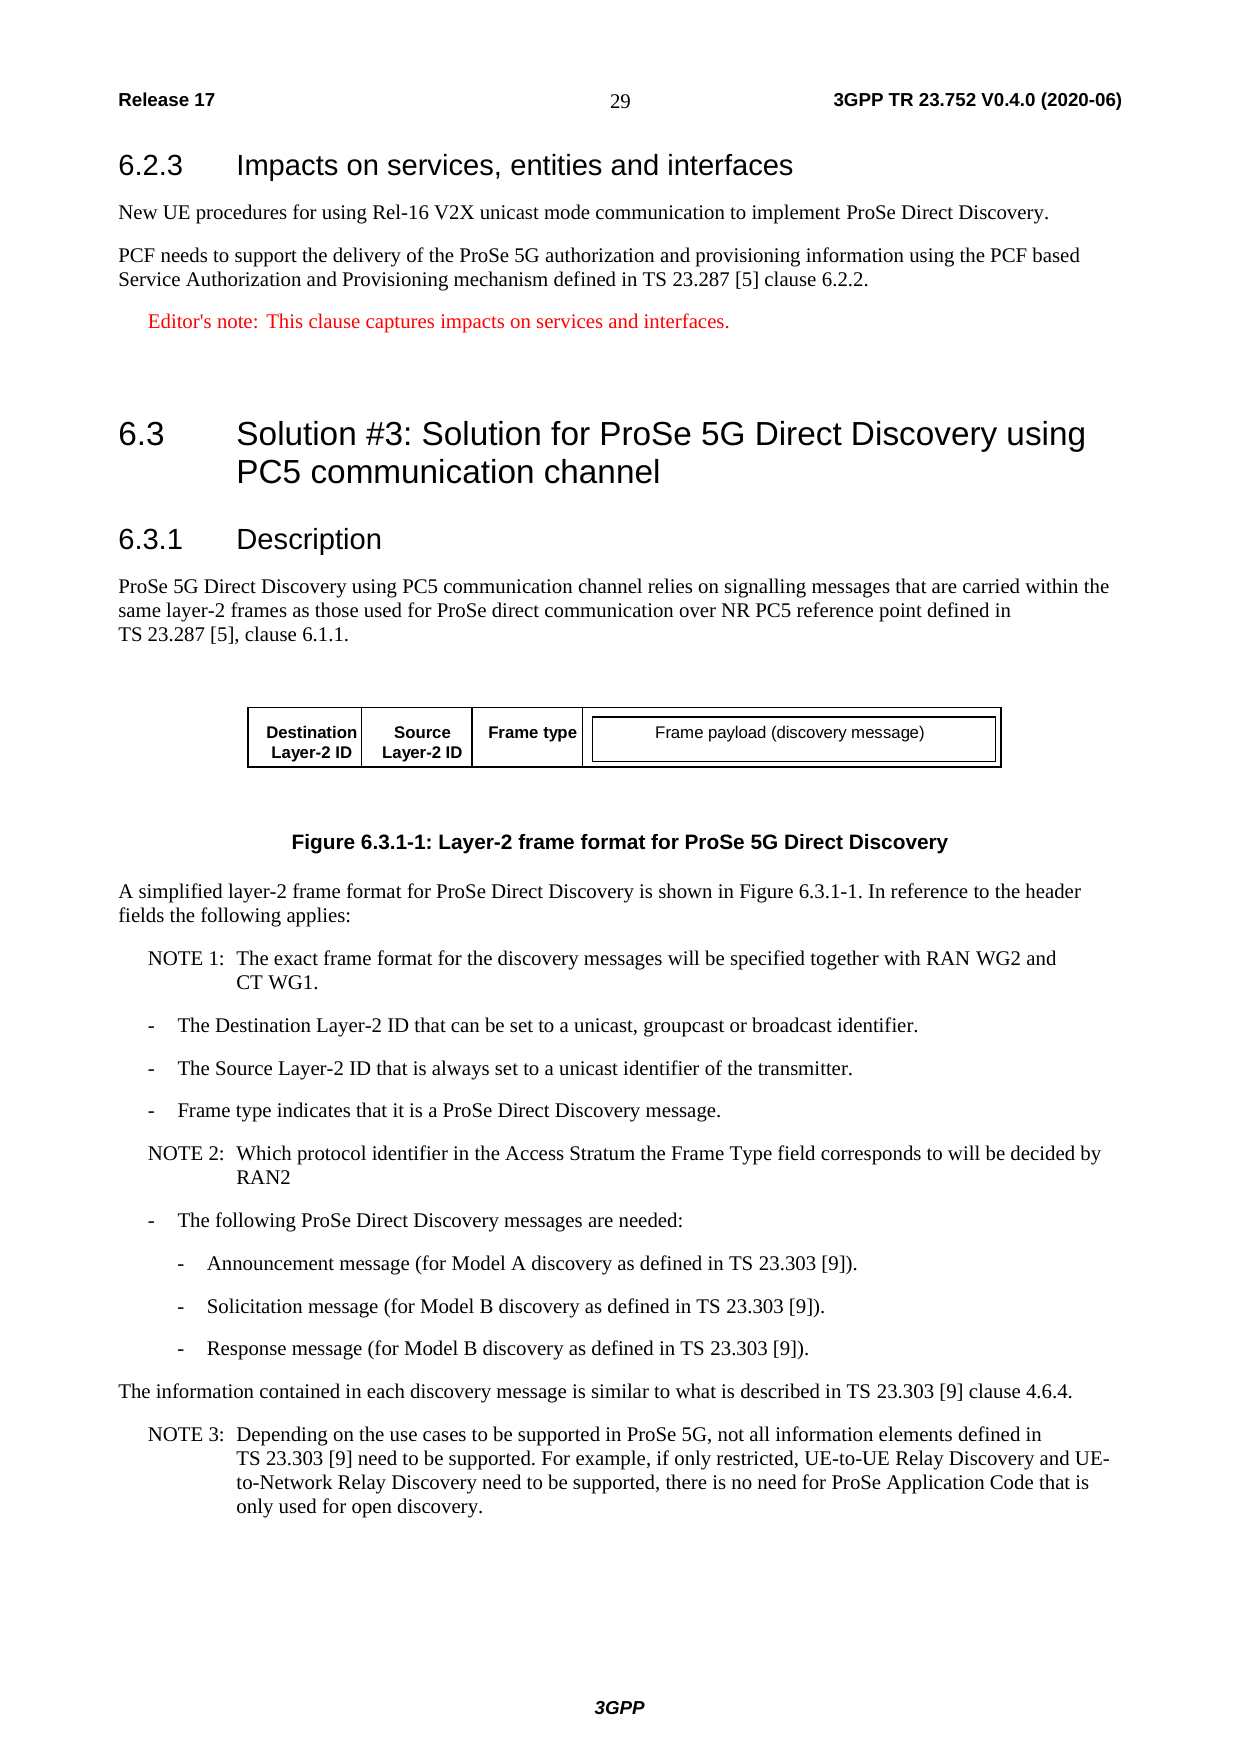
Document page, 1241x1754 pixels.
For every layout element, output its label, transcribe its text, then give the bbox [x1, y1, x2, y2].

text - The following ProSe Direct Discovery messages are needed: [148, 1208, 1122, 1232]
subtitle 6.3 Solution #3: Solution for ProSe 5G Direct Discovery using PC5 communication channel [118, 414, 1122, 491]
subtitle .3 Impacts on services, entities and interfaces [118, 147, 1122, 181]
text A simplified layer-2 frame format for ProSe Direct Discovery is shown in Figure 6.3.1-1. In reference to the header fields the following applies: [118, 879, 1122, 927]
text - Frame type indicates that it is a ProSe Direct Discovery message. [148, 1098, 1122, 1122]
text - Solicitation message (for Model B discovery as defined in TS 23.303 [9]). [177, 1293, 1122, 1318]
text - Response message (for Model B discovery as defined in TS 23.303 [9]). [177, 1336, 1122, 1360]
text - Announcement message (for Model A discovery as defined in TS 23.303 [9]). [177, 1251, 1122, 1275]
subtitle 6.3.1 Description [118, 522, 1122, 556]
text The information contained in each discovery message is similar to what is described in TS 23.303 [9] clause 4.6.4. [118, 1379, 1122, 1403]
text - The Source Layer-2 ID that is always set to a unicast identifier of the transmitter. [148, 1055, 1122, 1079]
text - The Destination Layer-2 ID that can be set to a unicast, groupcast or broadcast identifier. [148, 1013, 1122, 1037]
text Figure 6.3.1-1: Layer-2 frame format for ProSe 5G Direct Discovery [118, 830, 1122, 854]
text NOTE 2: Which protocol identifier in the Access Stratum the Frame Type field corresponds to will be decided by RAN2 [148, 1141, 1122, 1189]
text NOTE 1: The exact frame format for the discovery messages will be specified together with RAN WG2 and CT WG1. [148, 946, 1122, 994]
text ProSe 5G Direct Discovery using PC5 communication channel relies on signalling messages that are carried within the same layer-2 frames as those used for ProSe direct communication over NR PC5 reference point defined in TS 23.287 [5], clause 6.1.1. [118, 574, 1122, 646]
text NOTE 3: Depending on the use cases to be supported in ProSe 5G, not all information elements defined in TS 23.303 [9] need to be supported. For example, if only restricted, UE-to-UE Relay Discovery and UE-to-Network Relay Discovery need to be supported, there is no need for ProSe Application Code that is only used for open discovery. [148, 1422, 1122, 1518]
